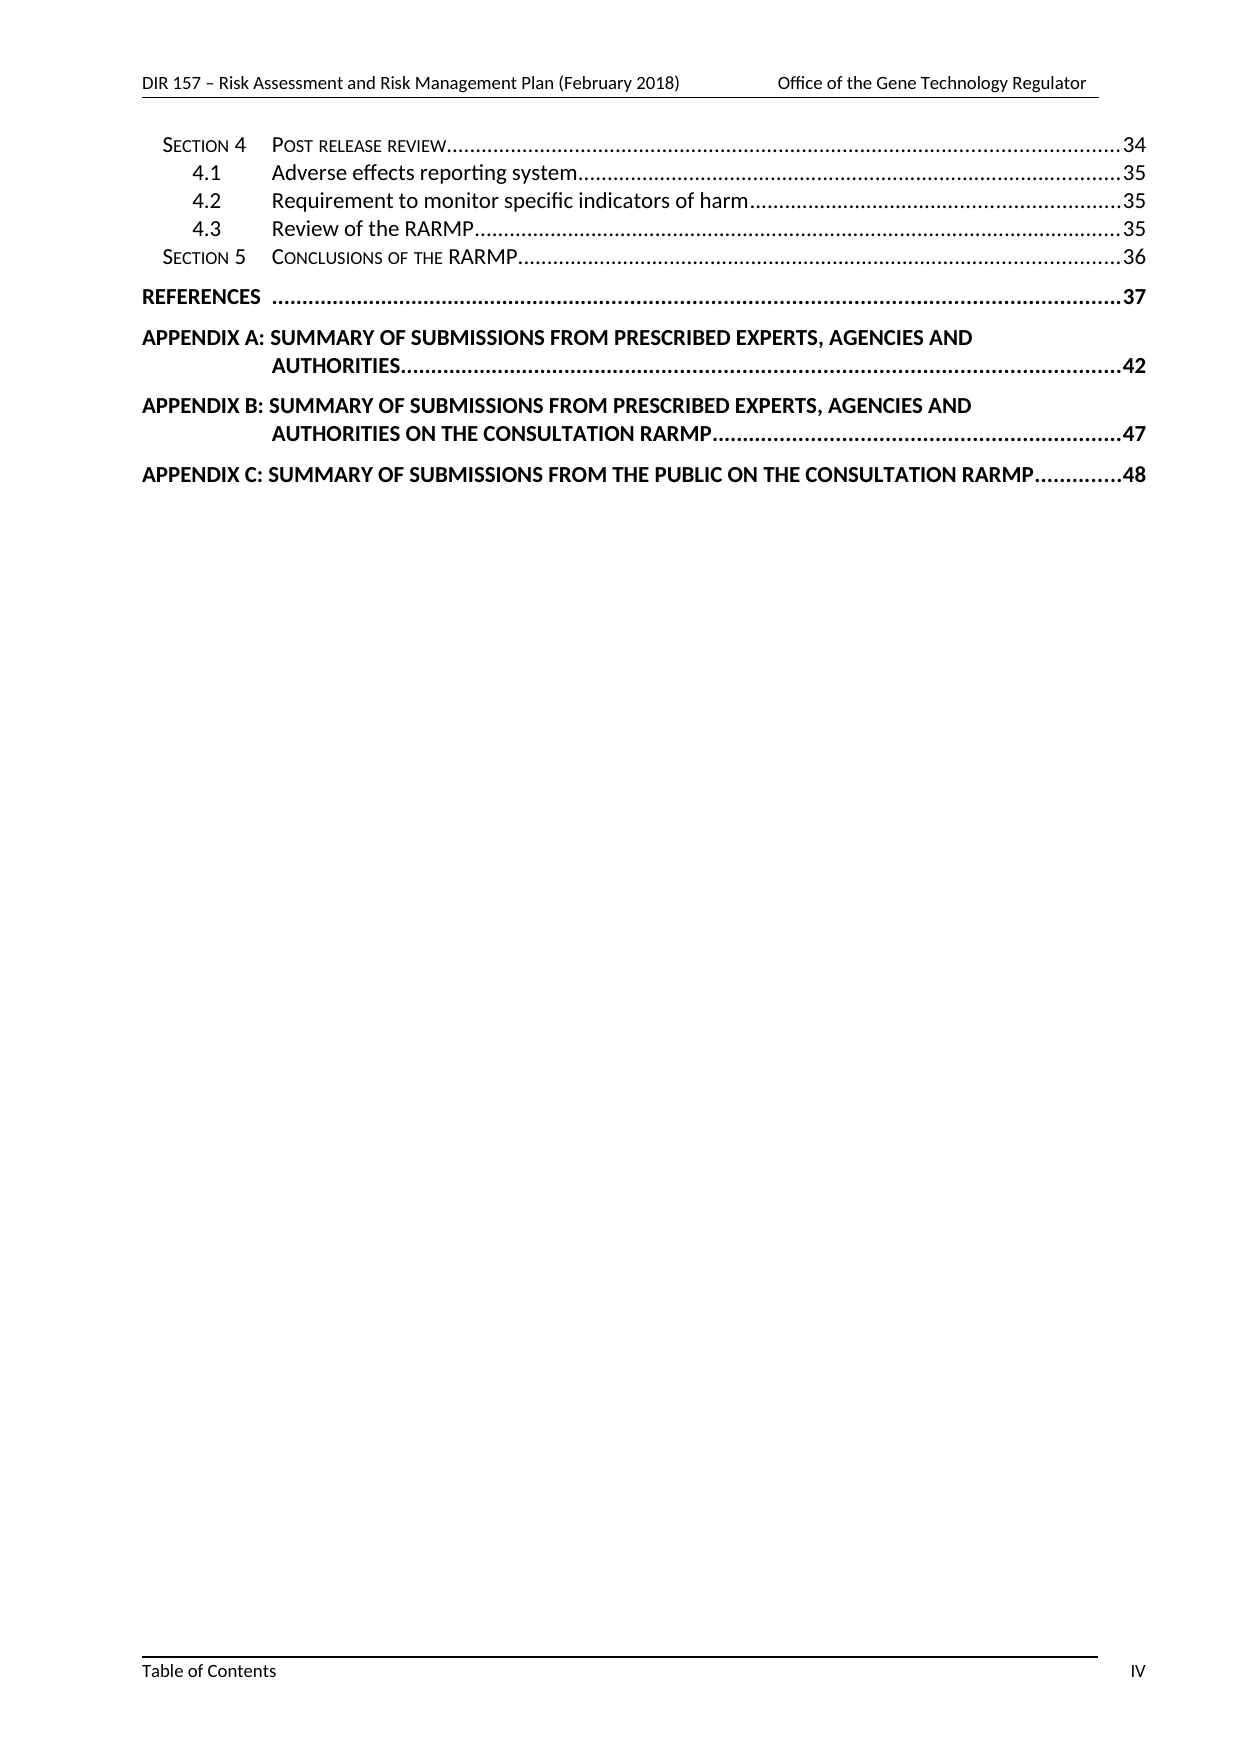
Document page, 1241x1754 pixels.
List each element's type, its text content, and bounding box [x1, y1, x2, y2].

text Section 4 Post release review 34 [162, 130, 1098, 158]
text 4.2 Requirement to monitor specific indicators of harm 35 [192, 186, 1098, 214]
text 4.3 Review of the RARMP 35 [192, 214, 1098, 242]
text Appendix A: Summary of submissions from prescribed experts, agencies and authorities 42 [142, 323, 1098, 379]
text Appendix B: Summary of submissions from prescribed experts, agencies and authorities on the consultation RARMP 47 [142, 392, 1098, 448]
text Appendix C: Summary of submissions from the public on the consultation RARMP 48 [142, 460, 1098, 488]
text References 37 [142, 282, 1098, 311]
text 4.1 Adverse effects reporting system 35 [192, 158, 1098, 186]
text Section 5 Conclusions of the RARMP 36 [162, 242, 1098, 270]
